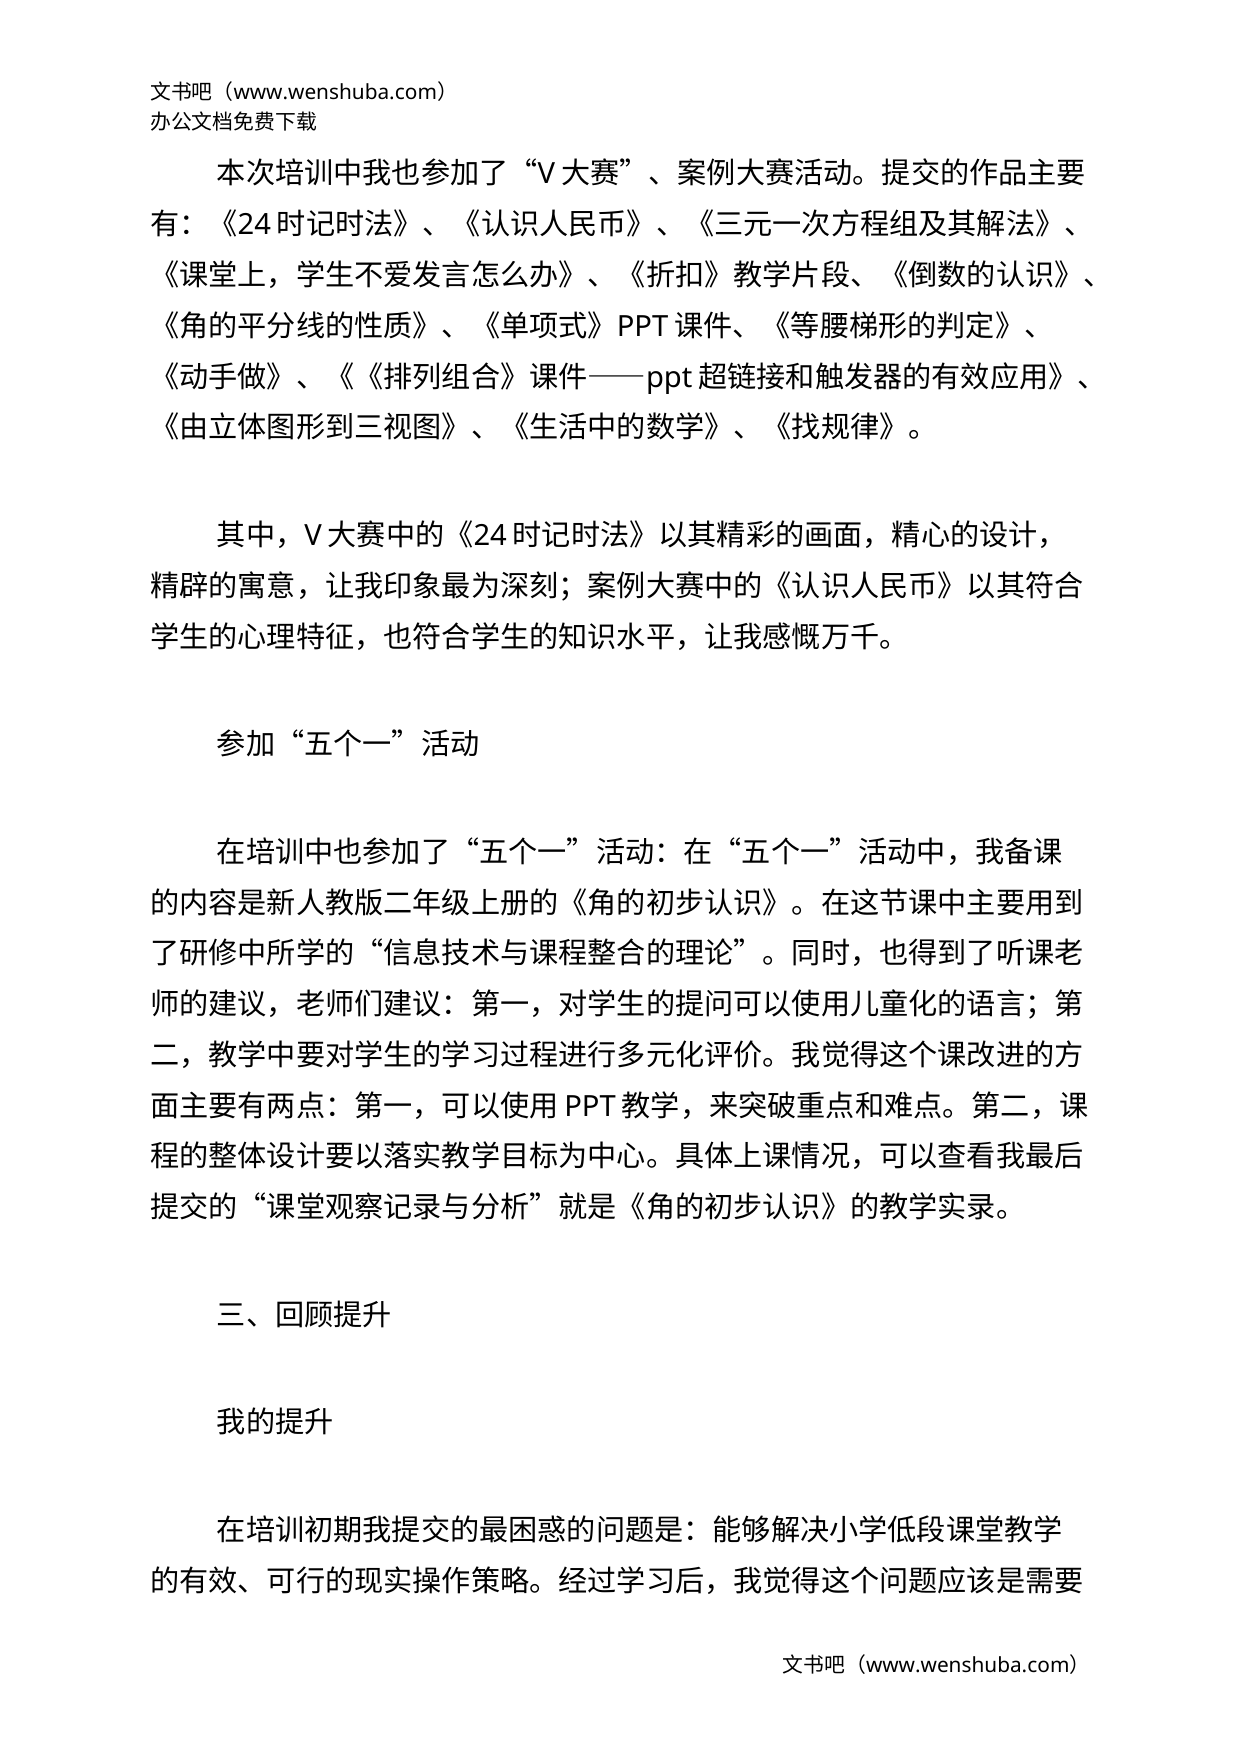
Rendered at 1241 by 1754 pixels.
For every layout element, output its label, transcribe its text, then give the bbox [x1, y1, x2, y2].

text 其中，V大赛中的《24时记时法》以其精彩的画面，精心的设计，精辟的寓意，让我印象最为深刻；案例大赛中的《认识人民币》以其符合学生的心理特征，也符合学生的知识水平，让我感慨万千。 [150, 512, 1090, 656]
text 三、回顾提升 [150, 1291, 1090, 1333]
text 本次培训中我也参加了“V大赛”、案例大赛活动。提交的作品主要有：《24时记时法》、《认识人民币》、《三元一次方程组及其解法》、《课堂上，学生不爱发言怎么办》、《折扣》教学片段、《倒数的认识》、《角的平分线的性质》、《单项式》PPT课件、《等腰梯形的判定》、《动手做》、《《排列组合》课件——ppt超链接和触发器的有效应用》、《由立体图形到三视图》、《生活中的数学》、《找规律》。 [150, 150, 1090, 446]
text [150, 1506, 1090, 1599]
text 在培训中也参加了“五个一”活动：在“五个一”活动中，我备课的内容是新人教版二年级上册的《角的初步认识》。在这节课中主要用到了研修中所学的“信息技术与课程整合的理论”。同时，也得到了听课老师的建议，老师们建议：第一，对学生的提问可以使用儿童化的语言；第二，教学中要对学生的学习过程进行多元化评价。我觉得这个课改进的方面主要有两点：第一，可以使用PPT教学，来突破重点和难点。第二，课程的整体设计要以落实教学目标为中心。具体上课情况，可以查看我最后提交的“课堂观察记录与分析”就是《角的初步认识》的教学实录。 [150, 828, 1090, 1226]
text 我的提升 [150, 1399, 1090, 1441]
text 参加“五个一”活动 [150, 721, 1090, 763]
